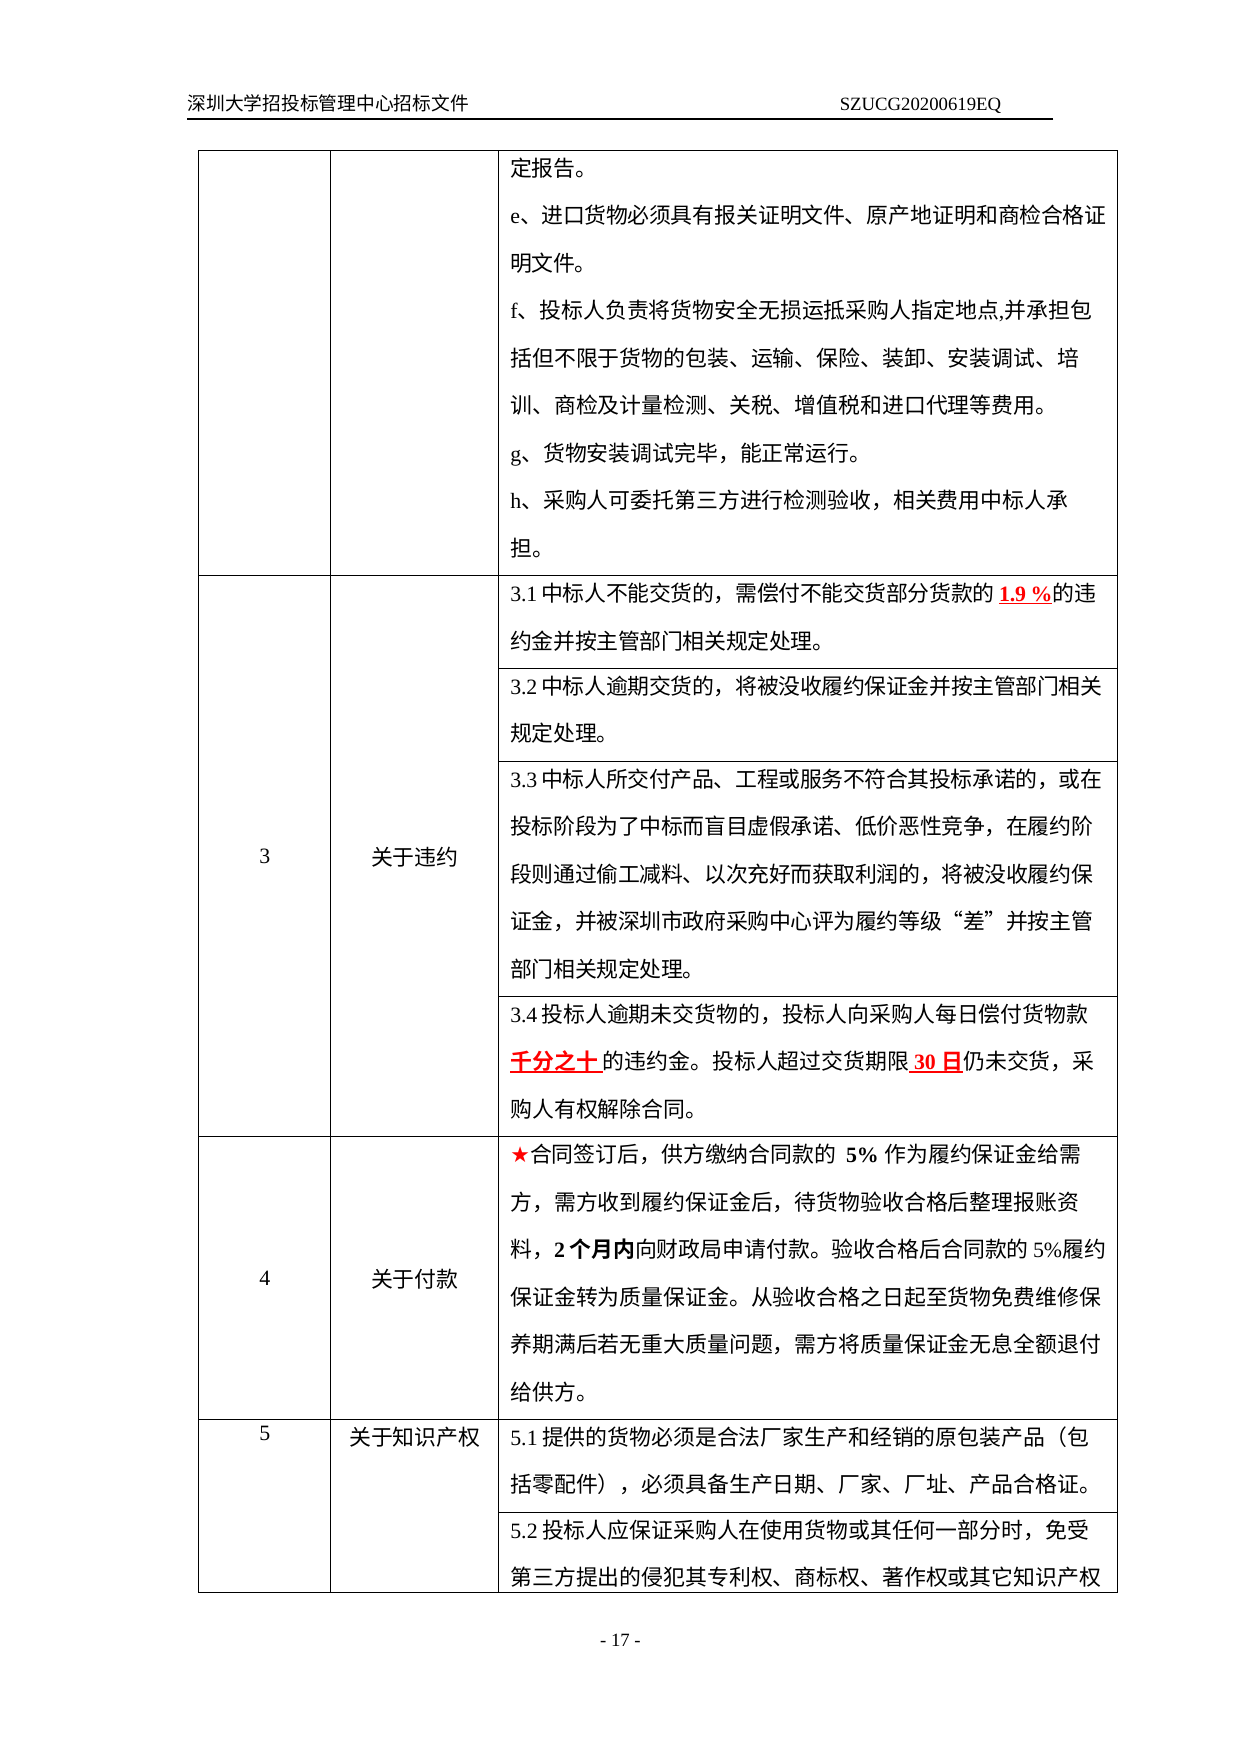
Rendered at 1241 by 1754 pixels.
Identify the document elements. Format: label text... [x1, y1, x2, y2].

table_cell 5 [199, 1420, 330, 1592]
table_cell ★合同签订后，供方缴纳合同款的 5% 作为履约保证金给需方，需方收到履约保证金后，待货物验收合格后整理报账资料，2个月内向财政局申请付款。验收合格后合同款的5%履约保证金转为质量保证金。从验收合格之日起至货物免费维修保养期满后若无重大质量问题，需方将质量保证金无息全额退付给供方。 [499, 1137, 1117, 1419]
table_cell 3.4投标人逾期未交货物的，投标人向采购人每日偿付货物款 千分之十 的违约金。投标人超过交货期限 30 日仍未交货，采购人有权解除合同。 [499, 997, 1117, 1136]
table_cell 关于知识产权 [331, 1420, 498, 1592]
table_cell 4 [199, 1137, 330, 1419]
table_cell 关于违约 [331, 576, 498, 1136]
table_cell 关于付款 [331, 1137, 498, 1419]
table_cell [499, 151, 1117, 575]
table_cell 3.2中标人逾期交货的，将被没收履约保证金并按主管部门相关规定处理。 [499, 669, 1117, 761]
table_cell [499, 1513, 1117, 1592]
table_cell 3.3中标人所交付产品、工程或服务不符合其投标承诺的，或在投标阶段为了中标而盲目虚假承诺、低价恶性竞争，在履约阶段则通过偷工减料、以次充好而获取利润的，将被没收履约保证金，并被深圳市政府采购中心评为履约等级“差”并按主管部门相关规定处理。 [499, 762, 1117, 996]
table_cell 5.1提供的货物必须是合法厂家生产和经销的原包装产品（包括零配件），必须具备生产日期、厂家、厂址、产品合格证。 [499, 1420, 1117, 1512]
table_cell 3 [199, 576, 330, 1136]
table_cell 3.1中标人不能交货的，需偿付不能交货部分货款的 1.9 %的违约金并按主管部门相关规定处理。 [499, 576, 1117, 668]
